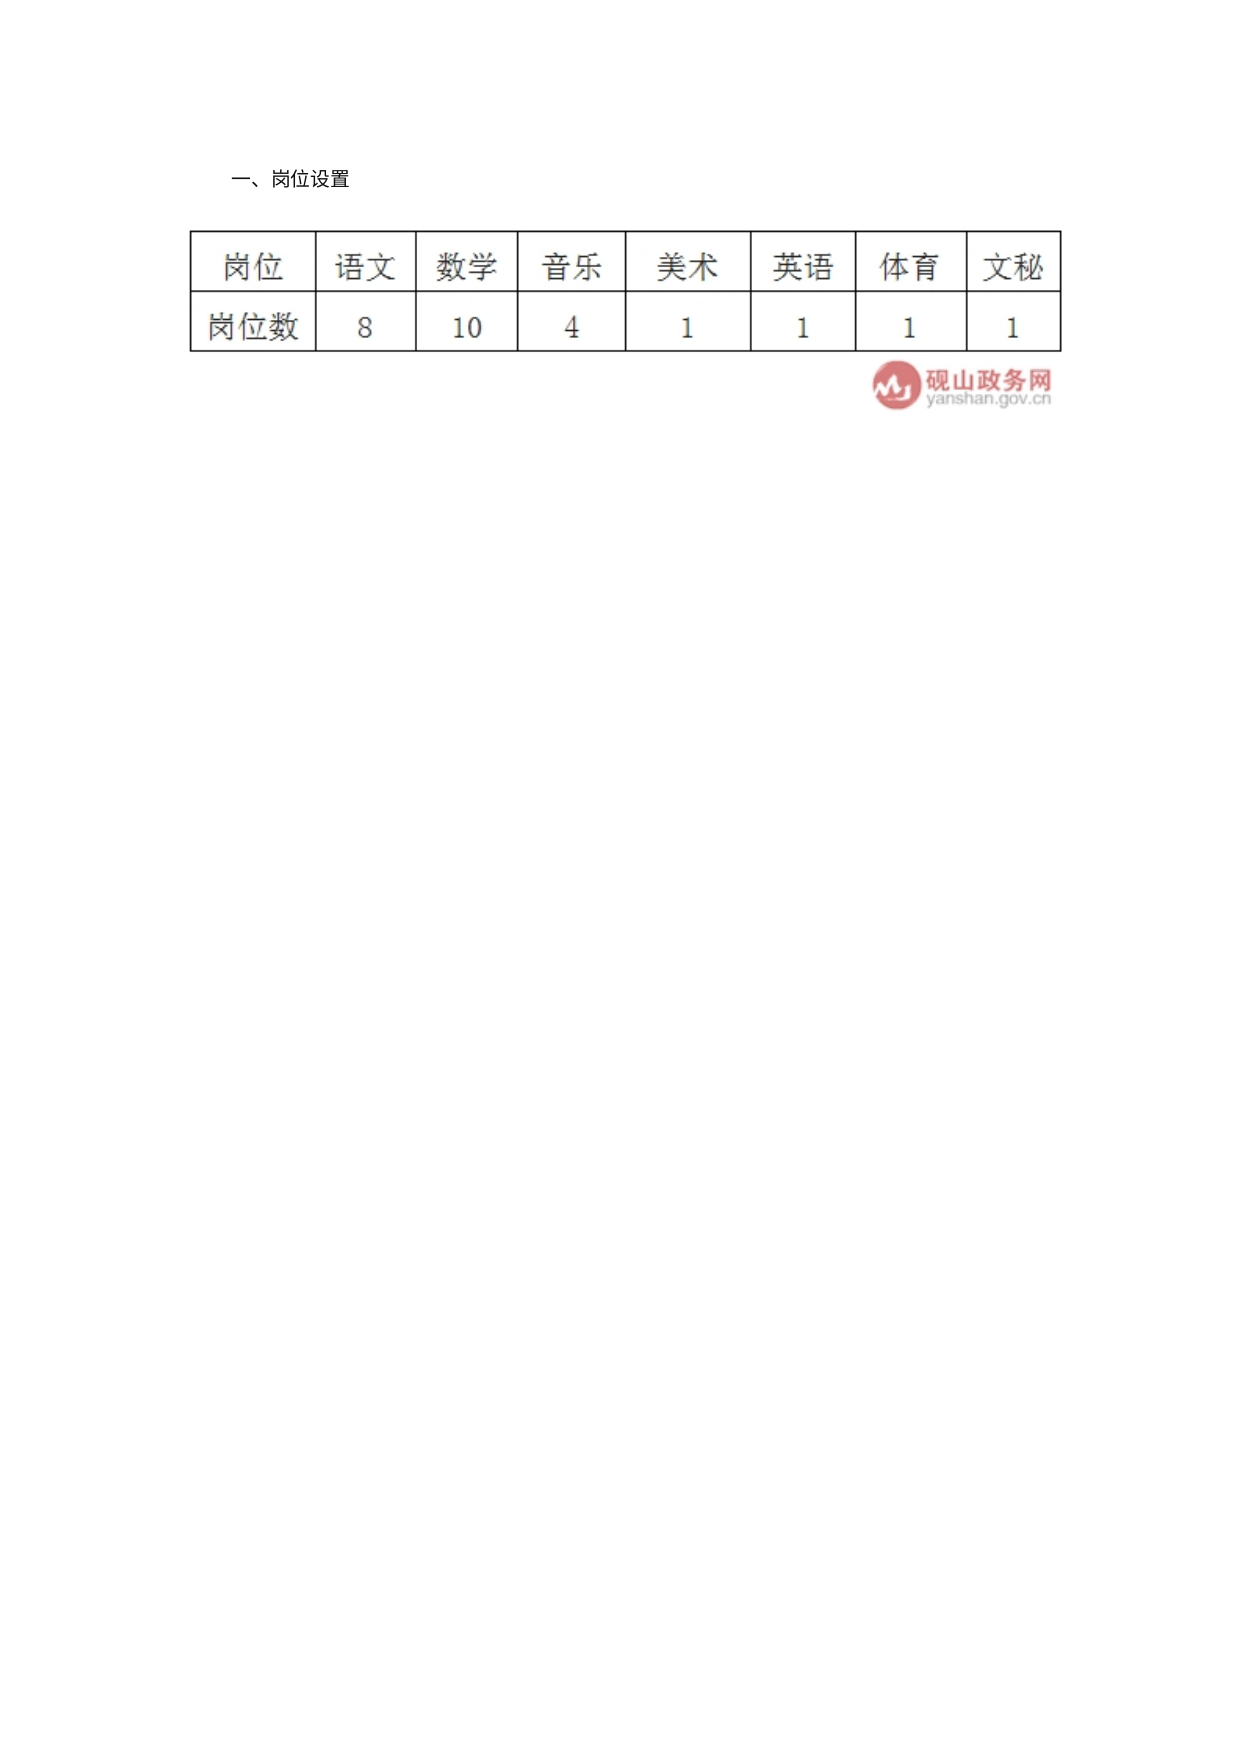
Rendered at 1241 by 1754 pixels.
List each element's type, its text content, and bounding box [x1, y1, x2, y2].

picture [187, 223, 1068, 426]
text 一、岗位设置 [187, 162, 1053, 194]
